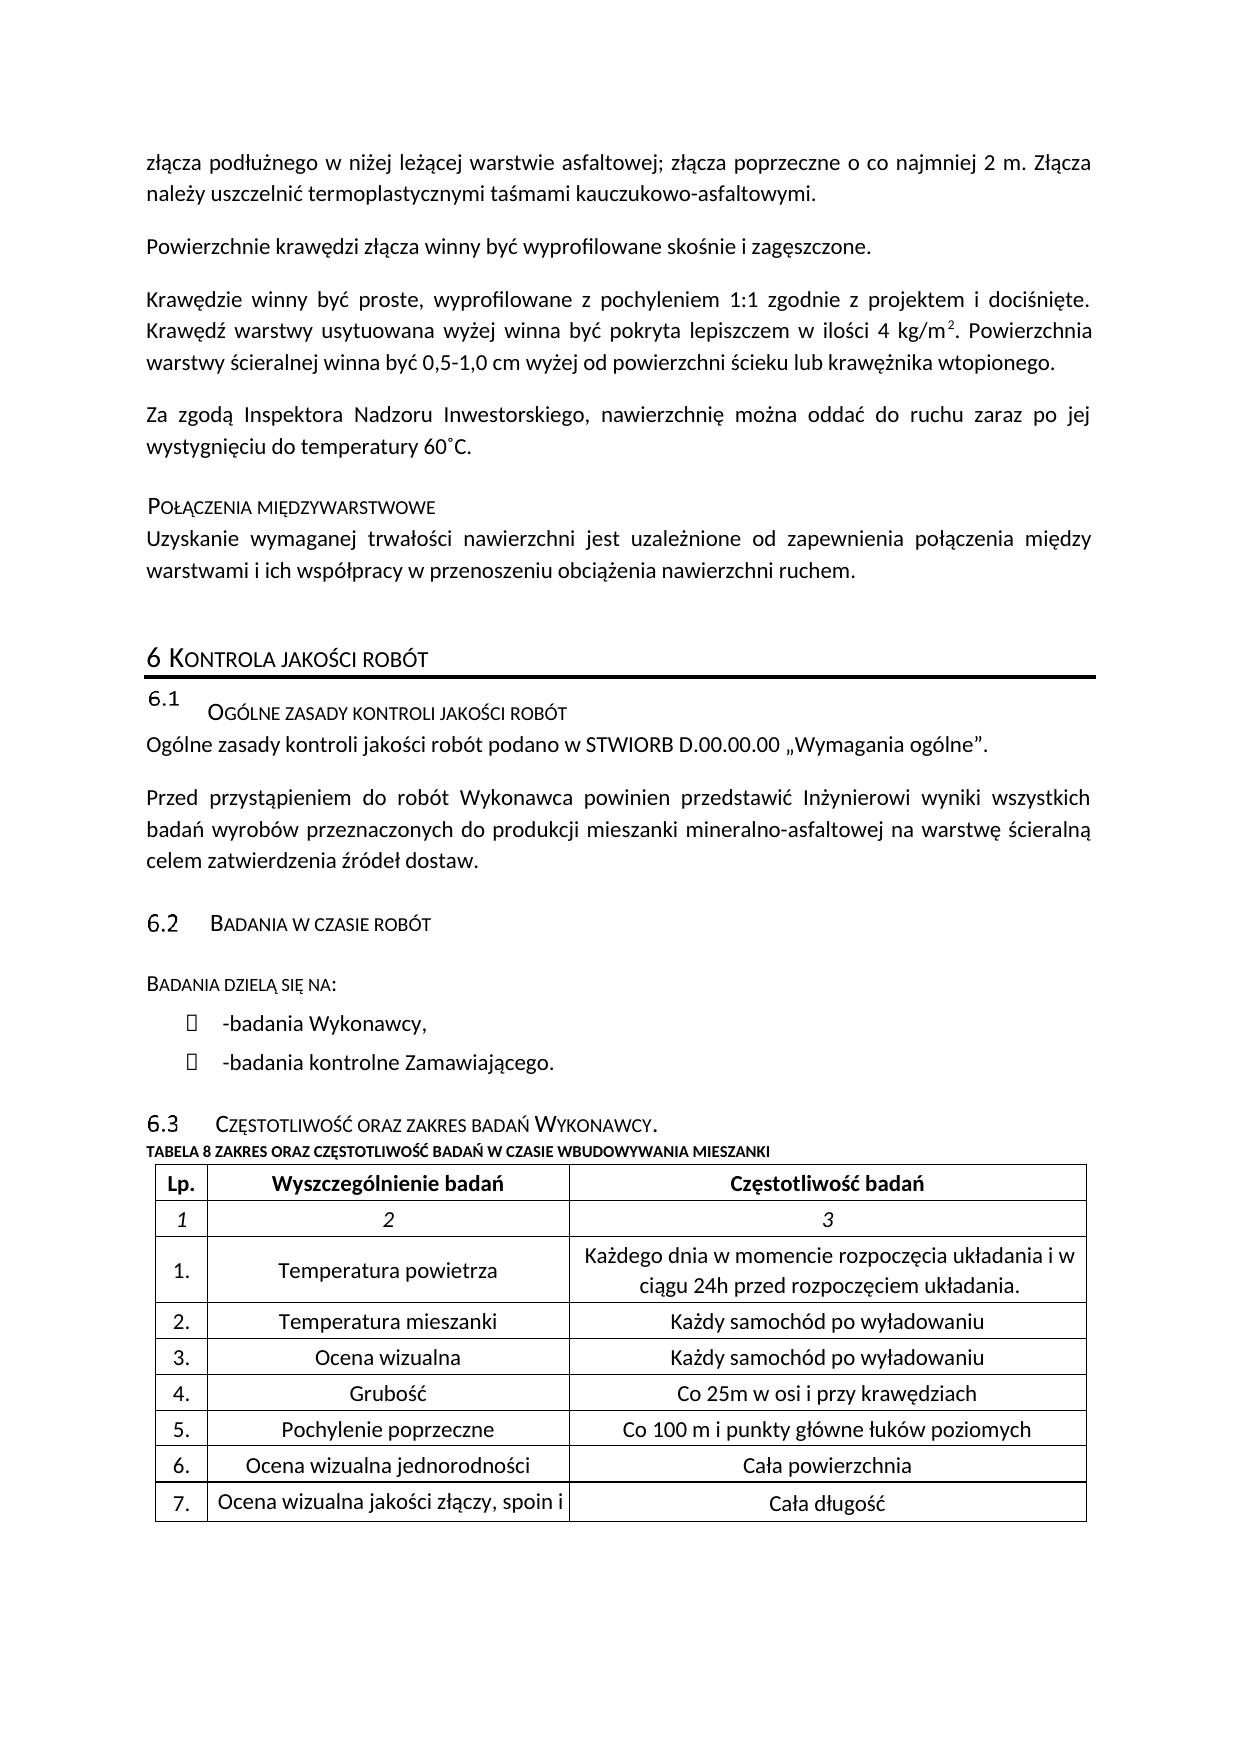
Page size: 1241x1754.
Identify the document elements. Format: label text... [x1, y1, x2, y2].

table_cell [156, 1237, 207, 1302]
text Za zgodą Inspektora Nadzoru Inwestorskiego, nawierzchnię można oddać do ruchu zaraz po jej wystygnięciu do temperatury 60˚C. [146, 400, 1092, 460]
picture [148, 690, 179, 706]
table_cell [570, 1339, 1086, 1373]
picture [147, 1114, 178, 1132]
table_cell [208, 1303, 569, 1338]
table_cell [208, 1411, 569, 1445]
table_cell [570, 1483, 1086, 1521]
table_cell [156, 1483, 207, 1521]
list -badania Wykonawcy, [185, 1007, 1092, 1038]
text CZĘSTOTLIWOŚĆ ORAZ ZAKRES BADAŃ WYKONAWCY. [147, 1108, 1093, 1138]
text Uzyskanie wymaganej trwałości nawierzchni jest uzależnione od zapewnienia połączenia między warstwami i ich współpracy w przenoszeniu obciążenia nawierzchni ruchem. [146, 524, 1092, 584]
subtitle BADANIA W CZASIE ROBÓT [147, 907, 1093, 937]
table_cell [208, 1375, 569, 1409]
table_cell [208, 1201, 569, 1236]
list -badania kontrolne Zamawiającego. [185, 1046, 1092, 1077]
text BADANIA DZIELĄ SIĘ NA: [146, 969, 1093, 997]
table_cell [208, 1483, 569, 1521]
text Powierzchnie krawędzi złącza winny być wyprofilowane skośnie i zagęszczone. [146, 232, 1092, 260]
picture [147, 913, 178, 932]
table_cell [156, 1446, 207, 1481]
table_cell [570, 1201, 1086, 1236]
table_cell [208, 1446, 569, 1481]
text Krawędzie winny być proste, wyprofilowane z pochyleniem 1:1 zgodnie z projektem i dociśnięte. Krawędź warstwy usytuowana wyżej winna być pokryta lepiszczem w ilości 4 kg/m2. Powierzchnia warstwy ścieralnej winna być 0,5-1,0 cm wyżej od powierzchni ścieku lub krawężnika wtopionego. [146, 285, 1092, 376]
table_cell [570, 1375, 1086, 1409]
text Przed przystąpieniem do robót Wykonawca powinien przedstawić Inżynierowi wyniki wszystkich badań wyrobów przeznaczonych do produkcji mieszanki mineralno-asfaltowej na warstwę ścieralną celem zatwierdzenia źródeł dostaw. [146, 783, 1092, 874]
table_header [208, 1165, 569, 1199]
text Ogólne zasady kontroli jakości robót podano w STWIORB D.00.00.00 „Wymagania ogólne”. [146, 730, 1092, 758]
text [146, 148, 1092, 207]
subtitle OGÓLNE ZASADY KONTROLI JAKOŚCI ROBÓT [207, 696, 1093, 727]
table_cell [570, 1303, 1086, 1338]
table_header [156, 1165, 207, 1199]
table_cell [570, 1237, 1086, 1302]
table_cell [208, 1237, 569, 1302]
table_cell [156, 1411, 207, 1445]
subtitle POŁĄCZENIA MIĘDZYWARSTWOWE [147, 490, 1093, 521]
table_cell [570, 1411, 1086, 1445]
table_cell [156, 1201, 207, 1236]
text TABELA 8 ZAKRES ORAZ CZĘSTOTLIWOŚĆ BADAŃ W CZASIE WBUDOWYWANIA MIESZANKI [146, 1142, 1093, 1162]
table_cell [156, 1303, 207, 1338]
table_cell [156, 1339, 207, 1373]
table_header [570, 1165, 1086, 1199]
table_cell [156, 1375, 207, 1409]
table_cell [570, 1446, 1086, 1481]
text 6 KONTROLA JAKOŚCI ROBÓT [146, 639, 1092, 674]
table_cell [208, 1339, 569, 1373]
